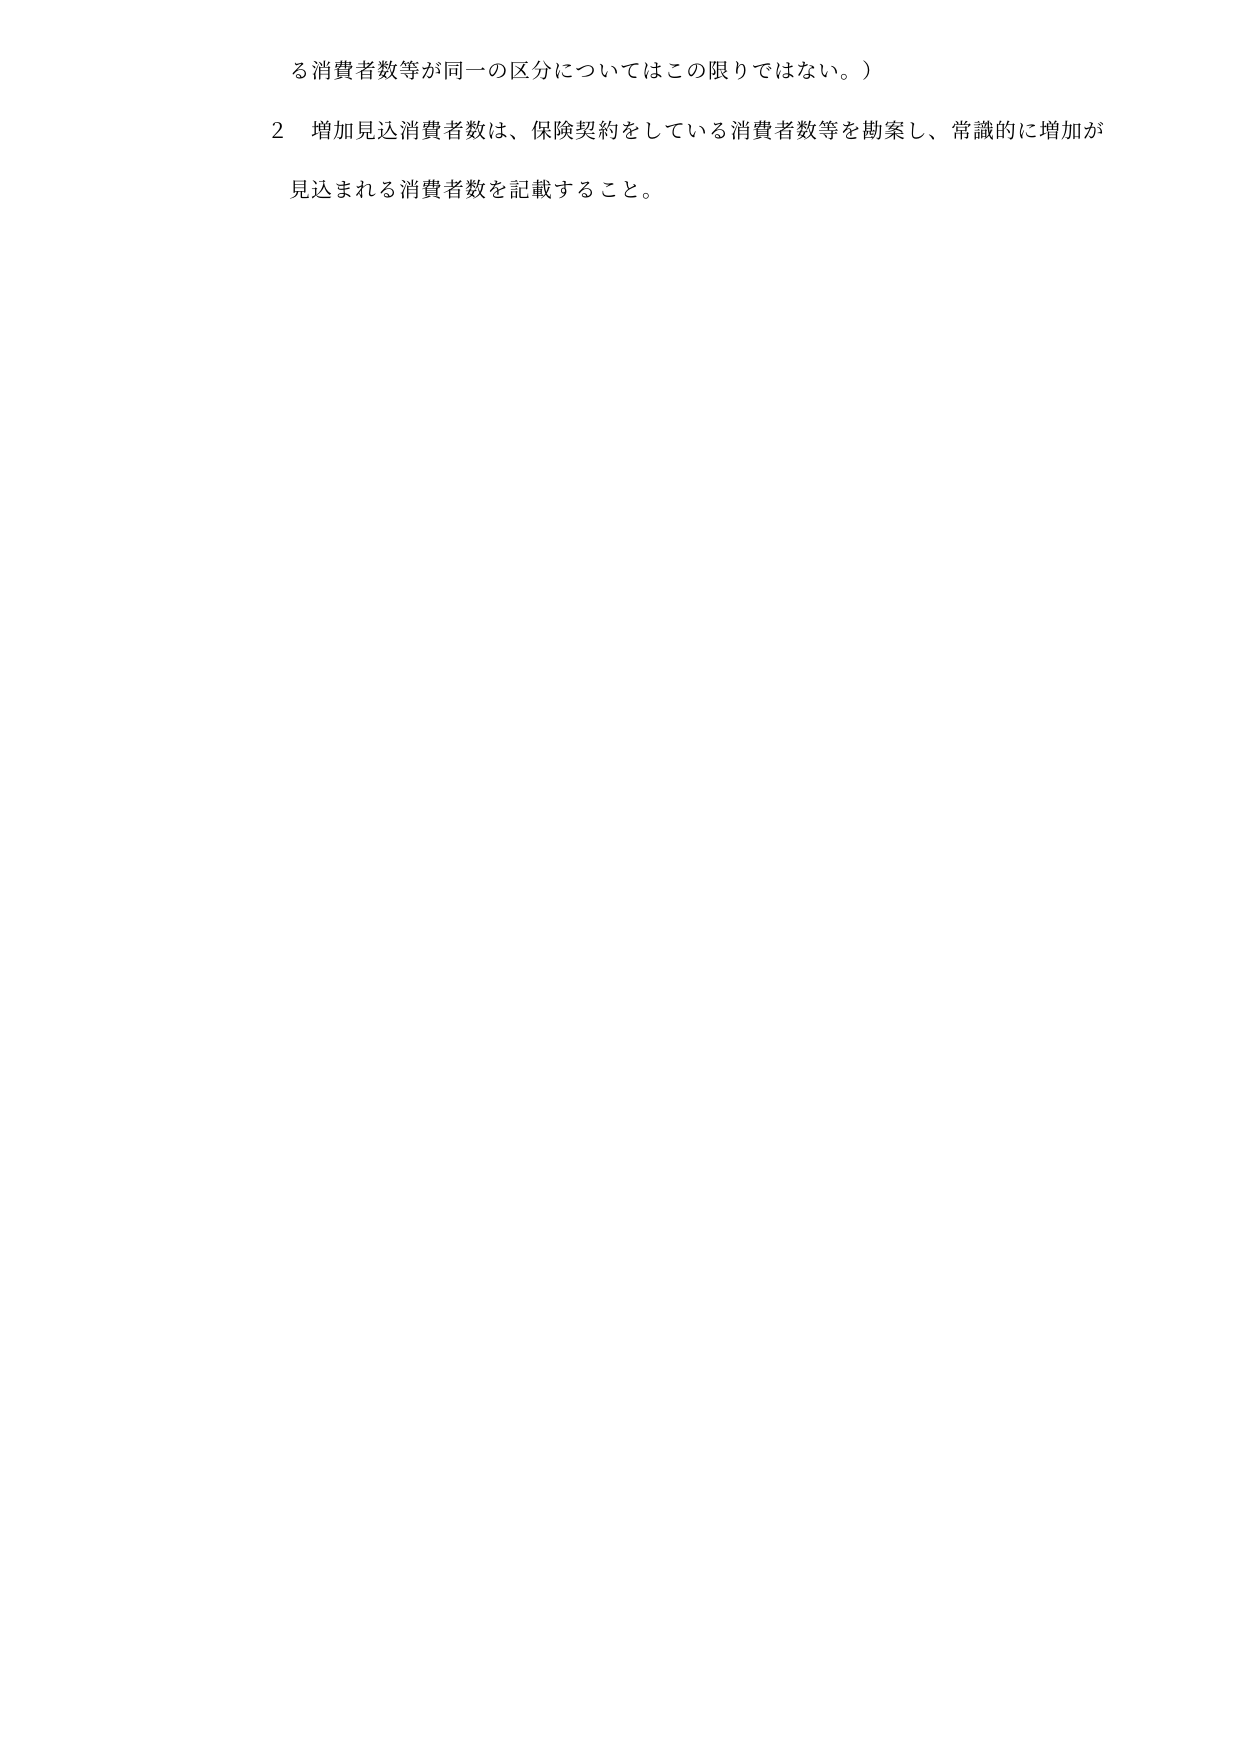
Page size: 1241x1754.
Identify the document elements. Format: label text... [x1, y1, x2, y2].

text ２ 増加見込消費者数は、保険契約をしている消費者数等を勘案し、常識的に増加が見込まれる消費者数を記載すること。 [259, 99, 1116, 219]
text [127, 40, 1116, 99]
